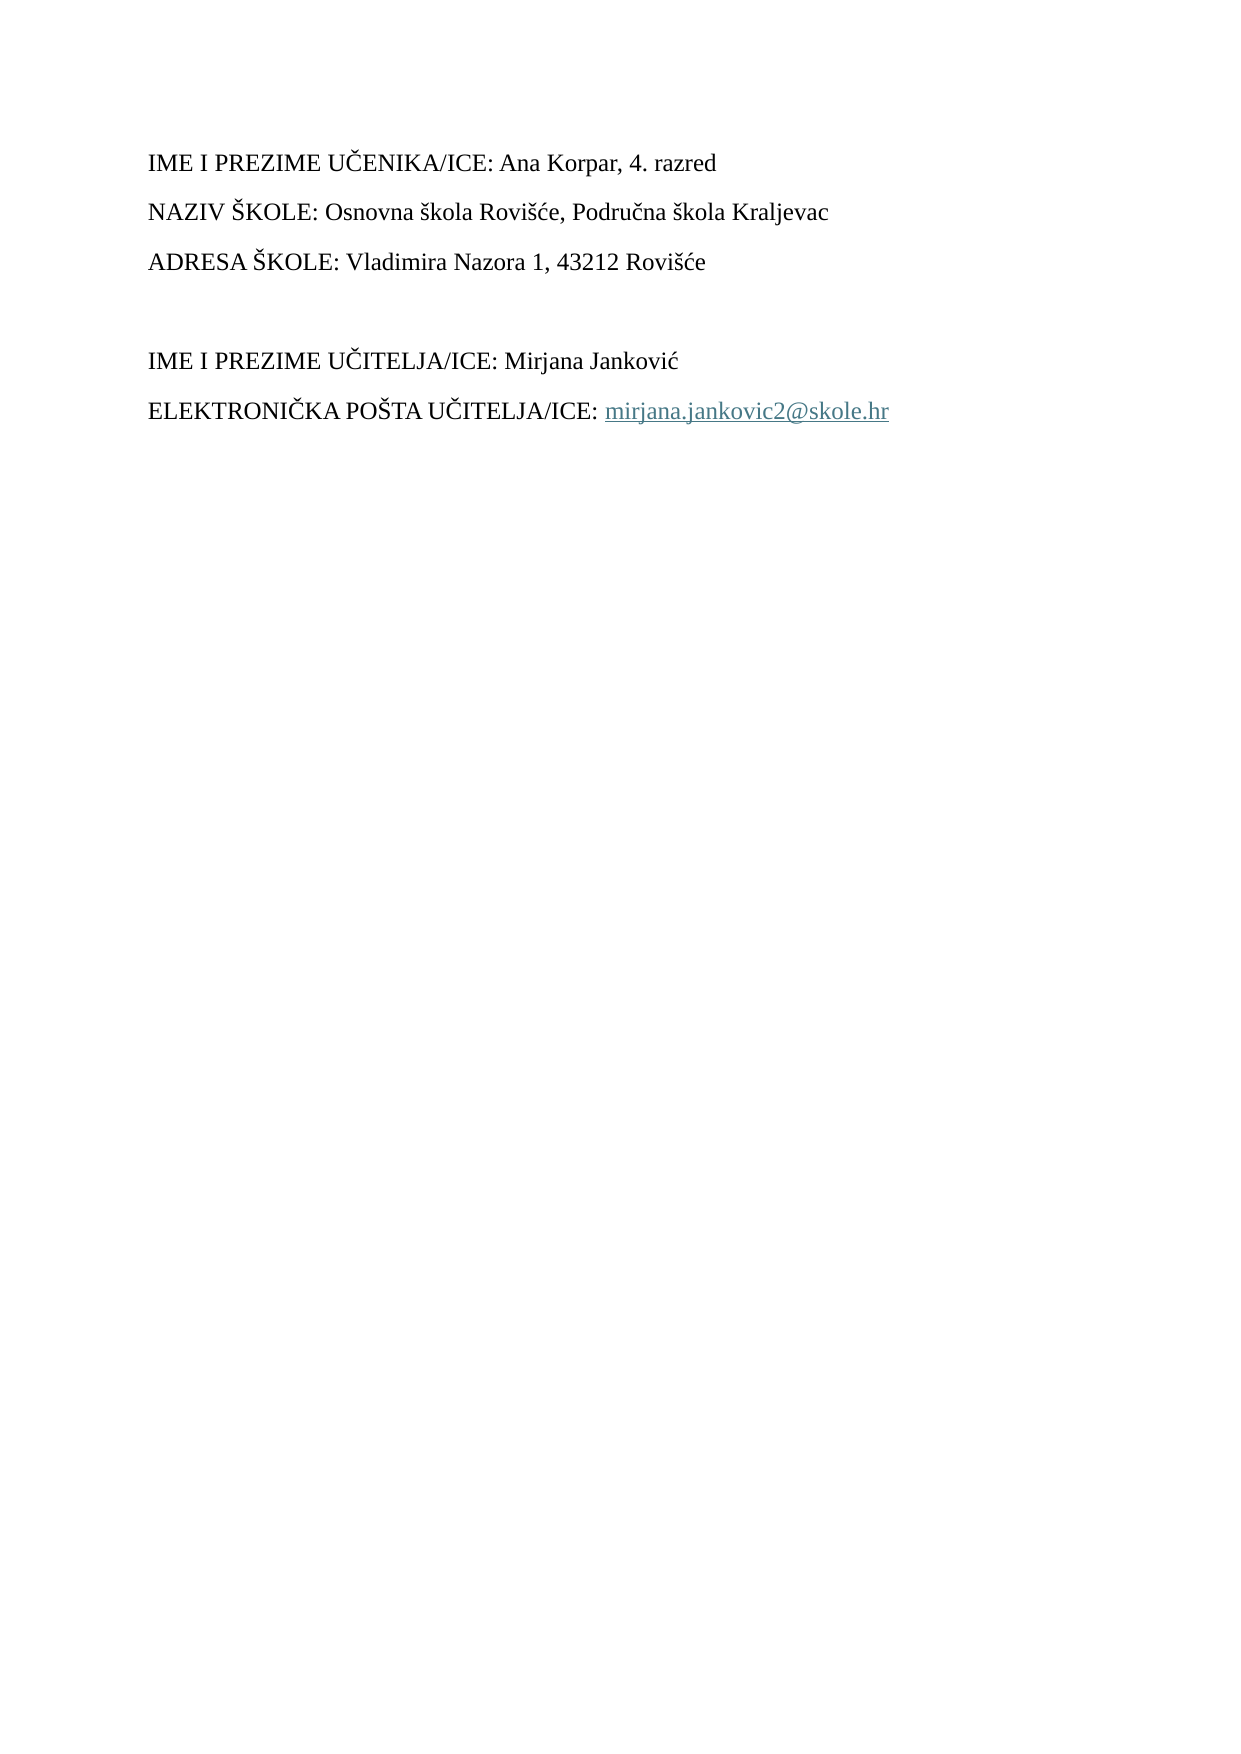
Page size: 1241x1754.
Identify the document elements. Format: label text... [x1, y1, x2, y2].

text IME I PREZIME UČITELJA/ICE: Mirjana Janković [148, 346, 1093, 375]
text IME I PREZIME UČENIKA/ICE: Ana Korpar, 4. razred [148, 148, 1093, 176]
text ELEKTRONIČKA POŠTA UČITELJA/ICE: mirjana.jankovic2@skole.hr [148, 396, 1093, 425]
text NAZIV ŠKOLE: Osnovna škola Rovišće, Područna škola Kraljevac [148, 197, 1093, 226]
text ADRESA ŠKOLE: Vladimira Nazora 1, 43212 Rovišće [148, 247, 1093, 276]
